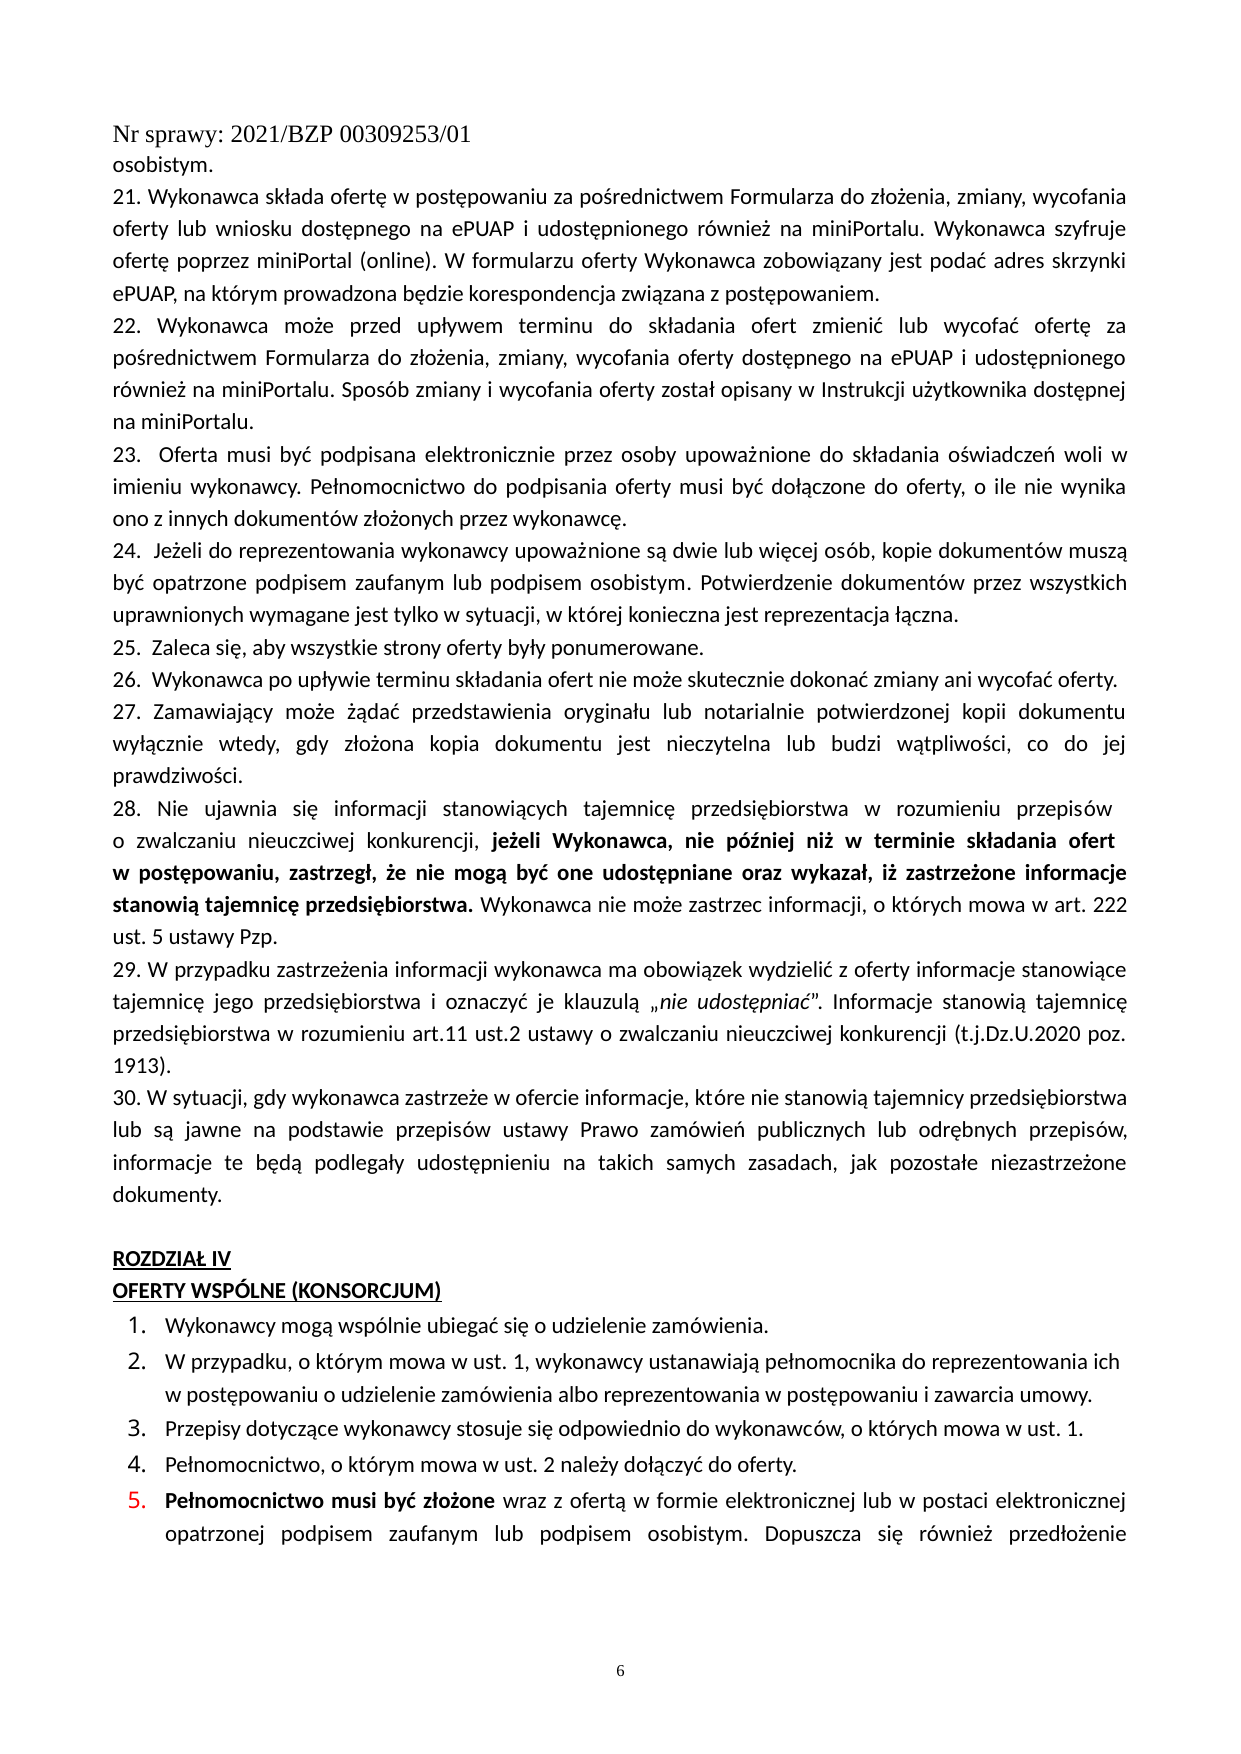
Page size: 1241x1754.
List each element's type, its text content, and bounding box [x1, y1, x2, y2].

text 27. Zamawiający może żądać przedstawienia oryginału lub notarialnie potwierdzonej kopii dokumentu wyłącznie wtedy, gdy złożona kopia dokumentu jest nieczytelna lub budzi wątpliwości, co do jej prawdziwości. [112, 697, 1128, 789]
list Wykonawcy mogą wspólnie ubiegać się o udzielenie zamówienia. [127, 1309, 1128, 1340]
text 24. Jeżeli do reprezentowania wykonawcy upoważnione są dwie lub więcej osób, kopie dokumentów muszą być opatrzone podpisem zaufanym lub podpisem osobistym. Potwierdzenie dokumentów przez wszystkich uprawnionych wymagane jest tylko w sytuacji, w której konieczna jest reprezentacja łączna. [112, 536, 1128, 629]
text OFERTY WSPÓLNE (KONSORCJUM) [112, 1277, 1128, 1304]
text 26. Wykonawca po upływie terminu składania ofert nie może skutecznie dokonać zmiany ani wycofać oferty. [112, 665, 1128, 693]
text 23. Oferta musi być podpisana elektronicznie przez osoby upoważnione do składania oświadczeń woli w imieniu wykonawcy. Pełnomocnictwo do podpisania oferty musi być dołączone do oferty, o ile nie wynika ono z innych dokumentów złożonych przez wykonawcę. [112, 440, 1128, 532]
list Pełnomocnictwo, o którym mowa w ust. 2 należy dołączyć do oferty. [127, 1448, 1128, 1479]
list Przepisy dotyczące wykonawcy stosuje się odpowiednio do wykonawców, o których mowa w ust. 1. [127, 1412, 1128, 1443]
text 22. Wykonawca może przed upływem terminu do składania ofert zmienić lub wycofać ofertę za pośrednictwem Formularza do złożenia, zmiany, wycofania oferty dostępnego na ePUAP i udostępnionego również na miniPortalu. Sposób zmiany i wycofania oferty został opisany w Instrukcji użytkownika dostępnej na miniPortalu. [112, 311, 1128, 436]
text 21. Wykonawca składa ofertę w postępowaniu za pośrednictwem Formularza do złożenia, zmiany, wycofania oferty lub wniosku dostępnego na ePUAP i udostępnionego również na miniPortalu. Wykonawca szyfruje ofertę poprzez miniPortal (online). W formularzu oferty Wykonawca zobowiązany jest podać adres skrzynki ePUAP, na którym prowadzona będzie korespondencja związana z postępowaniem. [112, 182, 1128, 307]
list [127, 1484, 1128, 1548]
text 25. Zaleca się, aby wszystkie strony oferty były ponumerowane. [112, 633, 1128, 661]
text 30. W sytuacji, gdy wykonawca zastrzeże w ofercie informacje, które nie stanowią tajemnicy przedsiębiorstwa lub są jawne na podstawie przepisów ustawy Prawo zamówień publicznych lub odrębnych przepisów, informacje te będą podlegały udostępnieniu na takich samych zasadach, jak pozostałe niezastrzeżone dokumenty. [112, 1083, 1128, 1208]
list W przypadku, o którym mowa w ust. 1, wykonawcy ustanawiają pełnomocnika do reprezentowania ich w postępowaniu o udzielenie zamówienia albo reprezentowania w postępowaniu i zawarcia umowy. [127, 1345, 1128, 1408]
text ROZDZIAŁ IV [112, 1244, 1128, 1272]
text 29. W przypadku zastrzeżenia informacji wykonawca ma obowiązek wydzielić z oferty informacje stanowiące tajemnicę jego przedsiębiorstwa i oznaczyć je klauzulą „nie udostępniać”. Informacje stanowią tajemnicę przedsiębiorstwa w rozumieniu art.11 ust.2 ustawy o zwalczaniu nieuczciwej konkurencji (t.j.Dz.U.2020 poz. 1913). [112, 955, 1128, 1079]
text 28. Nie ujawnia się informacji stanowiących tajemnicę przedsiębiorstwa w rozumieniu przepisów o zwalczaniu nieuczciwej konkurencji, jeżeli Wykonawca, nie później niż w terminie składania ofert w postępowaniu, zastrzegł, że nie mogą być one udostępniane oraz wykazał, iż zastrzeżone informacje stanowią tajemnicę przedsiębiorstwa. Wykonawca nie może zastrzec informacji, o których mowa w art. 222 ust. 5 ustawy Pzp. [112, 794, 1128, 951]
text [112, 150, 1128, 178]
